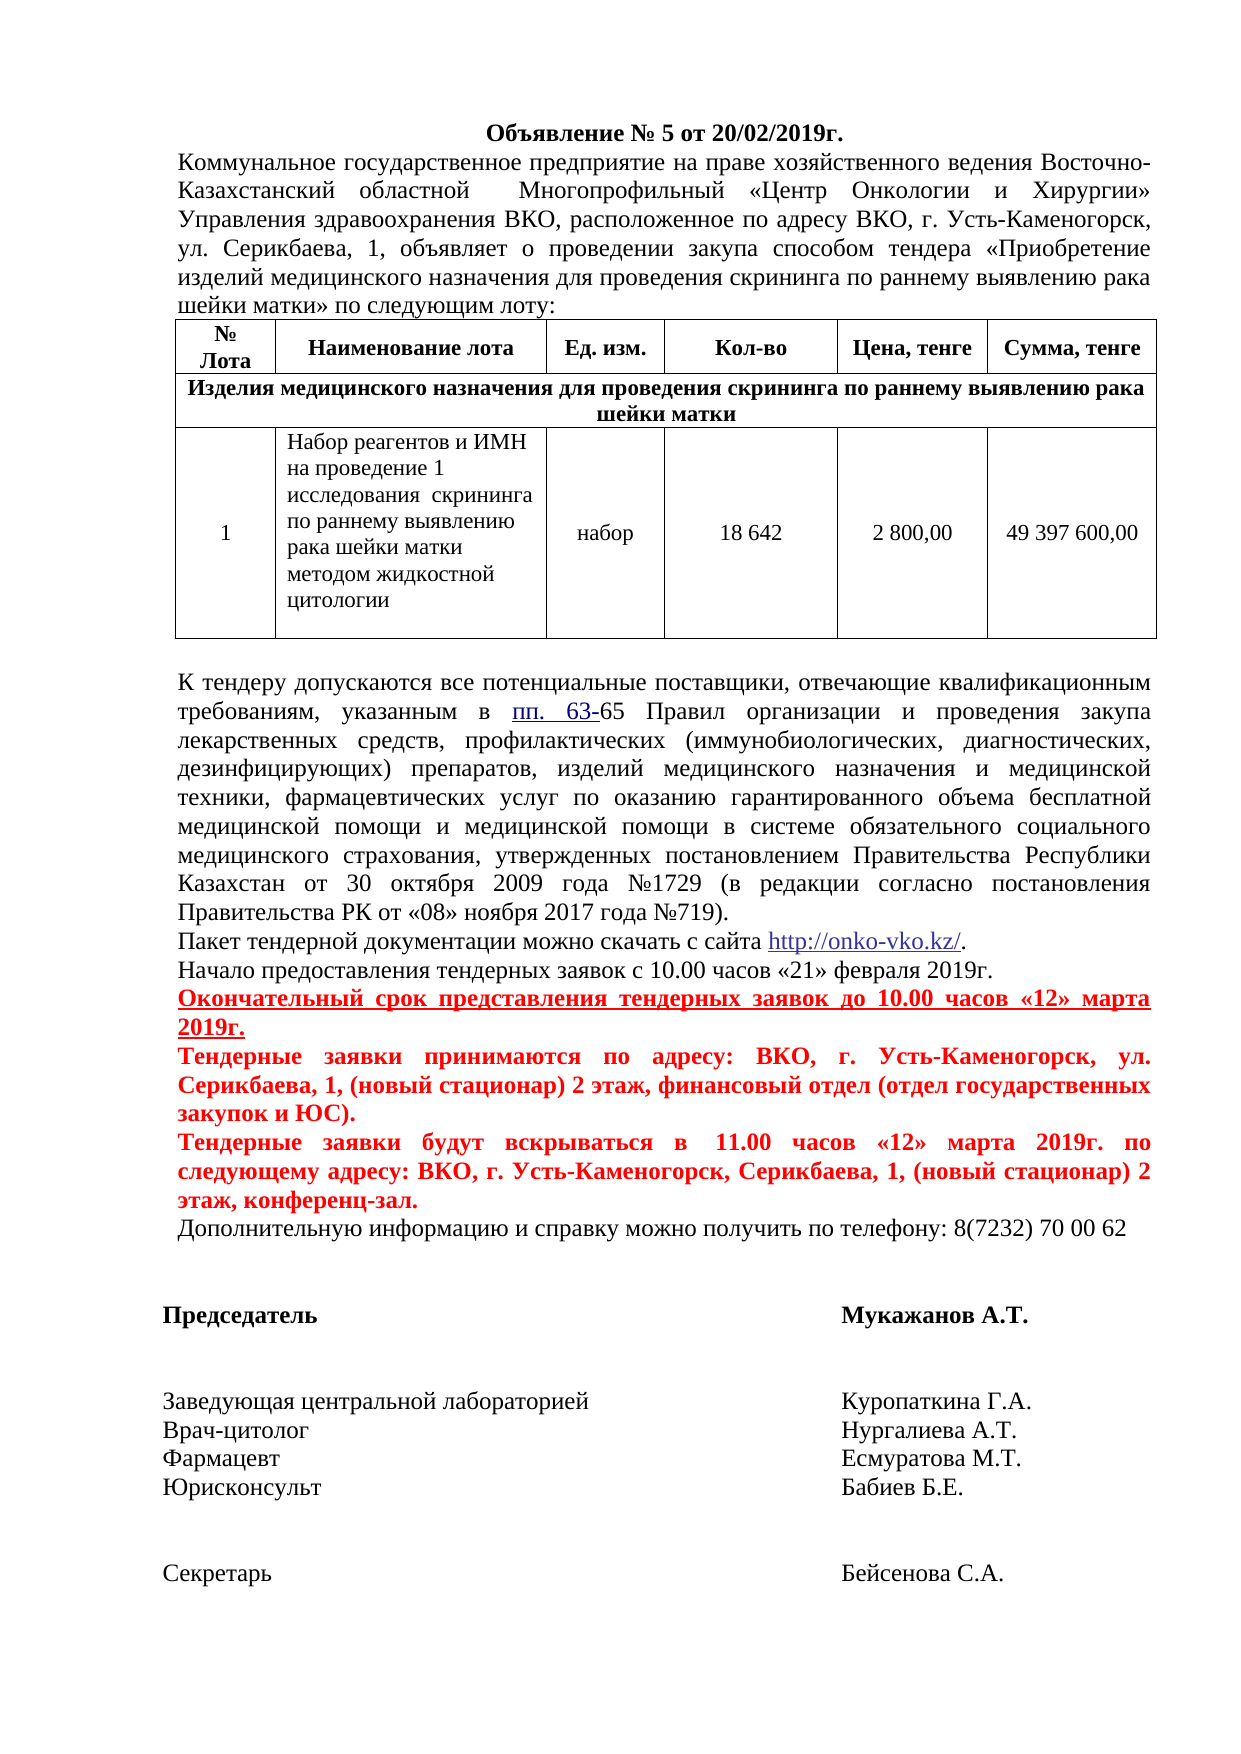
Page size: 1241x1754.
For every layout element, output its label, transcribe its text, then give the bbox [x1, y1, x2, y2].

table_cell 2 800,00 [838, 428, 987, 637]
table_cell Изделия медицинского назначения для проведения скрининга по раннему выявлению рака шейки матки [176, 374, 1156, 427]
text Тендерные заявки будут вскрываться в 11.00 часов «12» марта 2019г. по следующему адресу: ВКО, г. Усть-Каменогорск, Серикбаева, 1, (новый стационар) 2 этаж, конференц-зал. [177, 1127, 1152, 1213]
table_cell 1 [176, 428, 275, 637]
text Врач-цитолог Нургалиева А.Т. [162, 1415, 1152, 1443]
table_cell 49 397 600,00 [988, 428, 1156, 637]
text Начало предоставления тендерных заявок с 10.00 часов «21» февраля 2019г. [177, 955, 1152, 983]
table_header Наименование лота [276, 320, 546, 373]
table_header Ед. изм. [547, 320, 664, 373]
text Объявление № 5 от 20/02/2019г. [177, 118, 1152, 147]
text Фармацевт Есмуратова М.Т. [162, 1443, 1152, 1472]
table_header Сумма, тенге [988, 320, 1156, 373]
table_cell Набор реагентов и ИМН на проведение 1 исследования скрининга по раннему выявлению рака шейки матки методом жидкостной цитологии [276, 428, 546, 637]
text Пакет тендерной документации можно скачать с сайта http://onko-vko.kz/. [177, 926, 1152, 955]
table_cell набор [547, 428, 664, 637]
table_header Цена, тенге [838, 320, 987, 373]
text Заведующая центральной лабораторией Куропаткина Г.А. [162, 1386, 1152, 1415]
text Окончательный срок представления тендерных заявок до 10.00 часов «12» марта 2019г. [177, 983, 1152, 1041]
text Секретарь Бейсенова С.А. [162, 1558, 1152, 1586]
table_header № Лота [176, 320, 275, 373]
text К тендеру допускаются все потенциальные поставщики, отвечающие квалификационным требованиям, указанным в пп. 63-65 Правил организации и проведения закупа лекарственных средств, профилактических (иммунобиологических, диагностических, дезинфицирующих) препаратов, изделий медицинского назначения и медицинской техники, фармацевтических услуг по оказанию гарантированного объема бесплатной медицинской помощи и медицинской помощи в системе обязательного социального медицинского страхования, утвержденных постановлением Правительства Республики Казахстан от 30 октября 2009 года №1729 (в редакции согласно постановления Правительства РК от «08» ноября 2017 года №719). [177, 667, 1152, 926]
text Дополнительную информацию и справку можно получить по телефону: 8(7232) 70 00 62 [177, 1213, 1152, 1242]
table_header Кол-во [665, 320, 837, 373]
text Коммунальное государственное предприятие на праве хозяйственного ведения Восточно-Казахстанский областной Многопрофильный «Центр Онкологии и Хирургии» Управления здравоохранения ВКО, расположенное по адресу ВКО, г. Усть-Каменогорск, ул. Серикбаева, 1, объявляет о проведении закупа способом тендера «Приобретение изделий медицинского назначения для проведения скрининга по раннему выявлению рака шейки матки» по следующим лоту: [177, 147, 1152, 319]
table_cell 18 642 [665, 428, 837, 637]
text Тендерные заявки принимаются по адресу: ВКО, г. Усть-Каменогорск, ул. Серикбаева, 1, (новый стационар) 2 этаж, финансовый отдел (отдел государственных закупок и ЮС). [177, 1041, 1152, 1127]
text Председатель Мукажанов А.Т. [162, 1300, 1152, 1328]
text Юрисконсульт Бабиев Б.Е. [162, 1472, 1152, 1501]
